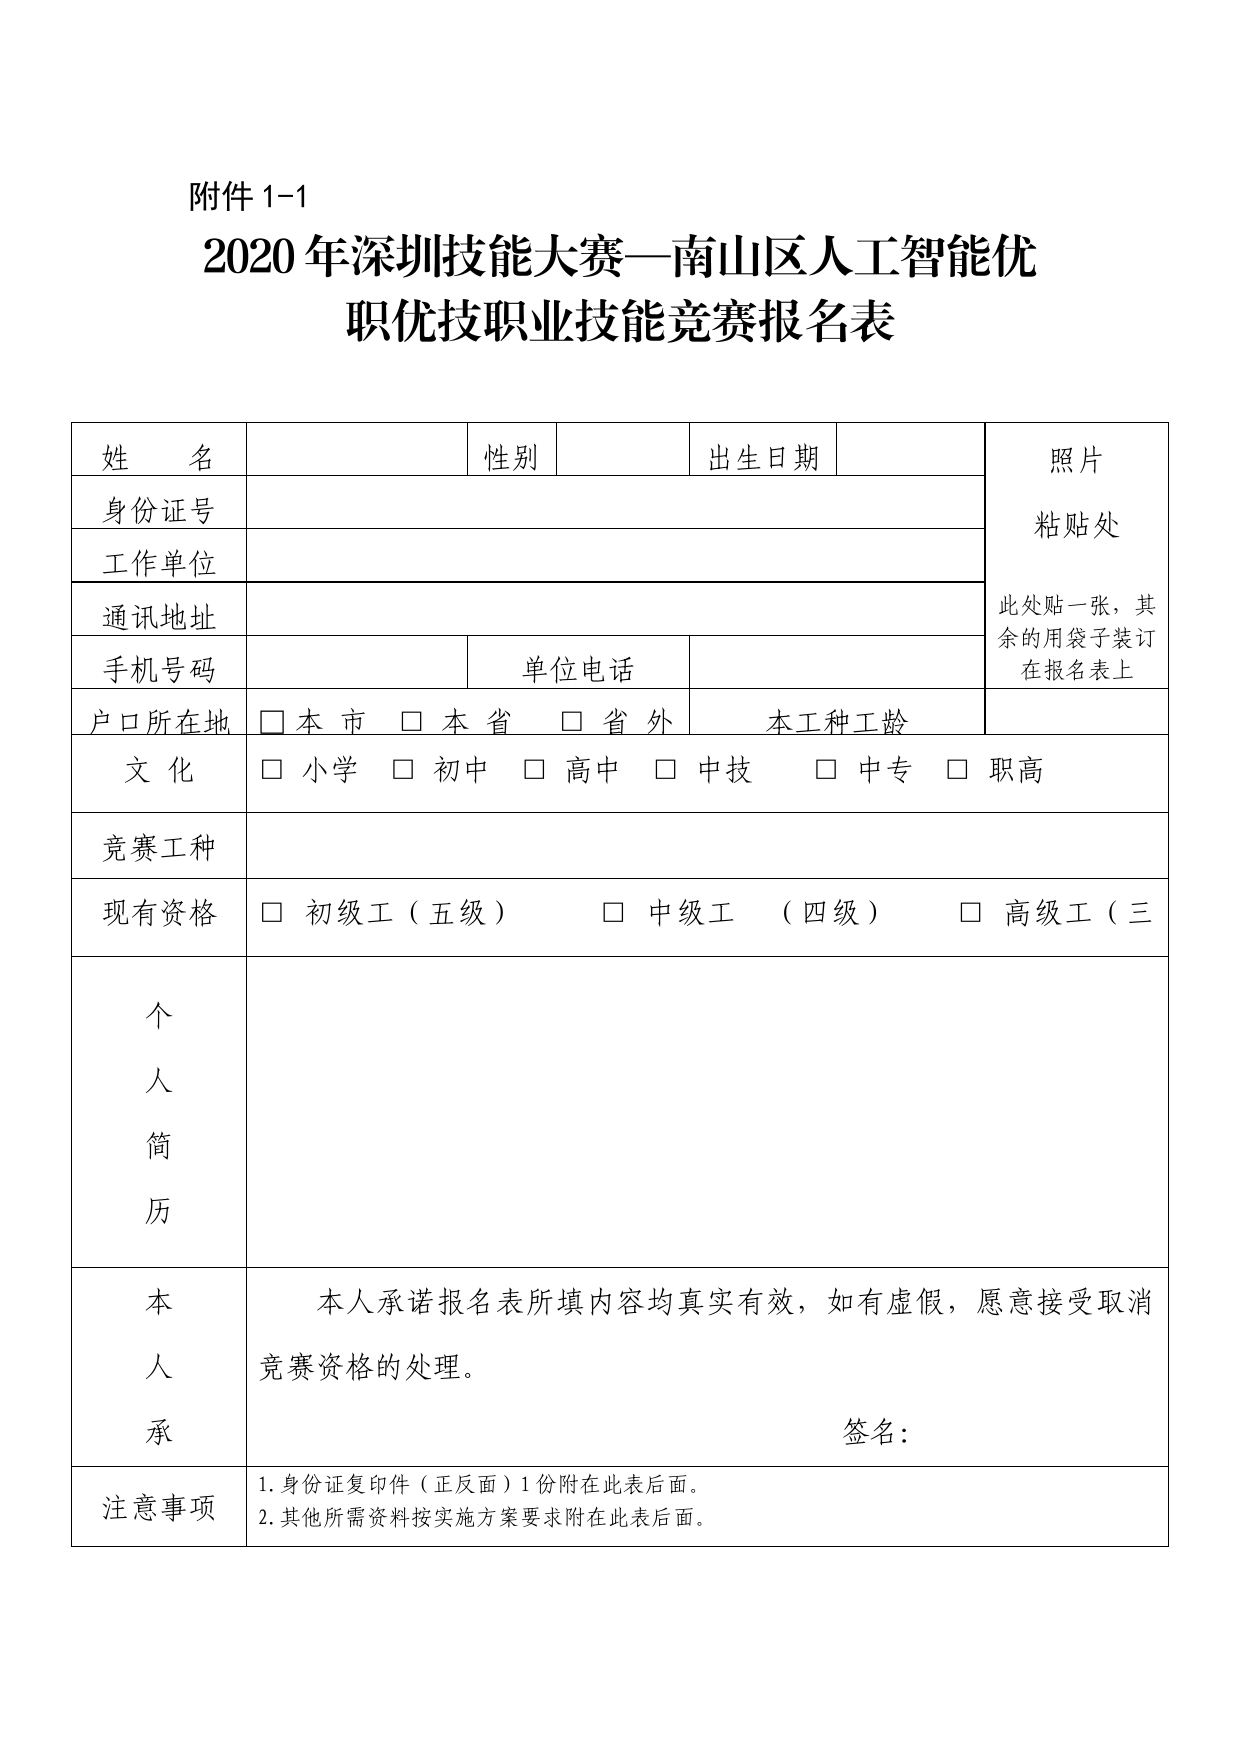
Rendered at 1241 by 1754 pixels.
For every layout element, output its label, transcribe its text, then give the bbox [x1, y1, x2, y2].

table_cell [247, 529, 984, 581]
table_cell [247, 636, 467, 688]
table_cell [247, 476, 984, 528]
table_header 出生日期 [690, 423, 836, 475]
table_cell [690, 636, 984, 688]
table_cell [247, 813, 1168, 878]
table_cell [247, 957, 1168, 1267]
table_header 姓 名 [72, 423, 246, 475]
table_cell 竞赛工种 （项目） [72, 813, 246, 878]
table_cell 通讯地址 [72, 583, 246, 634]
table_cell [986, 689, 1168, 734]
table_cell 身份证号 [72, 476, 246, 528]
table_cell 本工种工龄 [690, 689, 984, 734]
table_cell 单位电话 [468, 636, 689, 688]
table_cell 个 人 简 历 [72, 957, 246, 1267]
table_cell 1.身份证复印件（正反面）1份附在此表后面。 2.其他所需资料按实施方案要求附在此表后面。 [247, 1467, 1168, 1546]
table_cell □ 小学 □ 初中 □ 高中 □ 中技 □ 中专 □ 职高 □ 高技 □ 大专 □ 本科 □ 研究生 □ 博士 [247, 735, 1168, 812]
table_cell 本 人 承 诺 [72, 1268, 246, 1466]
table_cell 文 化 程 度 [72, 735, 246, 812]
table_header [557, 423, 689, 475]
table_cell □ 初级工（五级） □ 中级工 （四级） □ 高级工（三级） □ 技 师（二级） □ 高级技师（一级） □ 无等级 [247, 879, 1168, 956]
table_header [247, 423, 467, 475]
table_cell 本 市 □ 本 省 □ 省 外 [247, 689, 689, 734]
table_cell 手机号码 [72, 636, 246, 688]
text 附件1-1 [187, 162, 1053, 227]
table_cell 注意事项 [72, 1467, 246, 1546]
table_header 照片 粘贴处 此处贴一张，其余的用袋子装订在报名表上 [986, 423, 1168, 688]
table_cell 本人承诺报名表所填内容均真实有效，如有虚假，愿意接受取消竞赛资格的处理。 签名： 年 月 日 [247, 1268, 1168, 1466]
table_cell [247, 583, 984, 634]
table_cell 现有资格 等级证书 [72, 879, 246, 956]
table_cell 工作单位 [72, 529, 246, 581]
text 2020年深圳技能大赛—南山区人工智能优职优技职业技能竞赛报名表 [187, 227, 1053, 357]
table_cell 户口所在地 [72, 689, 246, 734]
table_header 性别 [468, 423, 556, 475]
table_header [837, 423, 984, 475]
